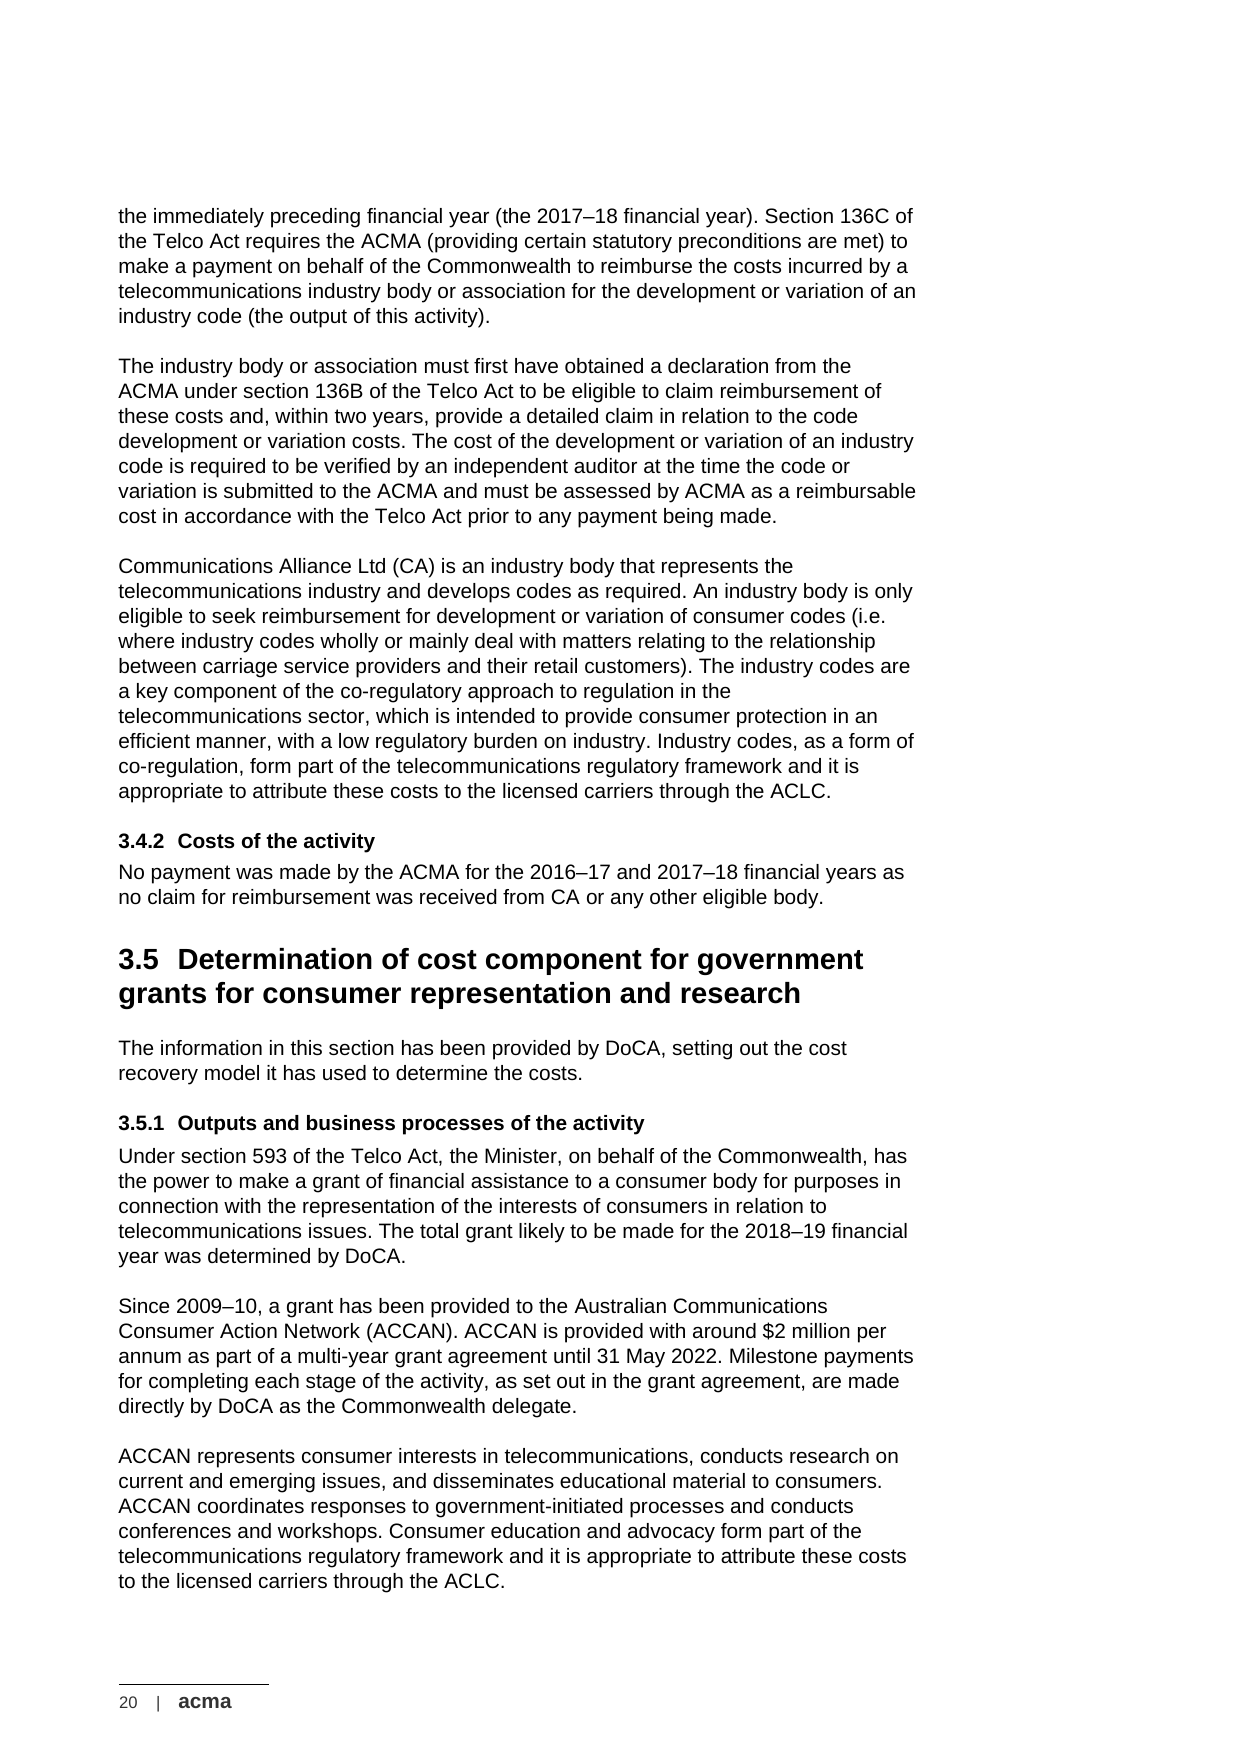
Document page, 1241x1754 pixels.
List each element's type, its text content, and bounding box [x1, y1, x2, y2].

subtitle 3.4.2 Costs of the activity [118, 828, 917, 853]
text No payment was made by the ACMA for the 2016–17 and 2017–18 financial years as no claim for reimbursement was received from CA or any other eligible body. [118, 859, 917, 909]
text ACCAN represents consumer interests in telecommunications, conducts research on current and emerging issues, and disseminates educational material to consumers. ACCAN coordinates responses to government-initiated processes and conducts conferences and workshops. Consumer education and advocacy form part of the telecommunications regulatory framework and it is appropriate to attribute these costs to the licensed carriers through the ACLC. [118, 1443, 917, 1593]
text Since 2009–10, a grant has been provided to the Australian Communications Consumer Action Network (ACCAN). ACCAN is provided with around $2 million per annum as part of a multi-year grant agreement until 31 May 2022. Milestone payments for completing each stage of the activity, as set out in the grant agreement, are made directly by DoCA as the Commonwealth delegate. [118, 1293, 917, 1418]
text Under section 593 of the Telco Act, the Minister, on behalf of the Commonwealth, has the power to make a grant of financial assistance to a consumer body for purposes in connection with the representation of the interests of consumers in relation to telecommunications issues. The total grant likely to be made for the 2018–19 financial year was determined by DoCA. [118, 1143, 917, 1268]
subtitle 3.5 Determination of cost component for government grants for consumer representation and research [118, 942, 917, 1009]
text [118, 203, 917, 328]
subtitle 3.5.1 Outputs and business processes of the activity [118, 1109, 917, 1134]
text The information in this section has been provided by DoCA, setting out the cost recovery model it has used to determine the costs. [118, 1034, 917, 1084]
text Communications Alliance Ltd (CA) is an industry body that represents the telecommunications industry and develops codes as required. An industry body is only eligible to seek reimbursement for development or variation of consumer codes (i.e. where industry codes wholly or mainly deal with matters relating to the relationship between carriage service providers and their retail customers). The industry codes are a key component of the co-regulatory approach to regulation in the telecommunications sector, which is intended to provide consumer protection in an efficient manner, with a low regulatory burden on industry. Industry codes, as a form of co-regulation, form part of the telecommunications regulatory framework and it is appropriate to attribute these costs to the licensed carriers through the ACLC. [118, 553, 917, 803]
text The industry body or association must first have obtained a declaration from the ACMA under section 136B of the Telco Act to be eligible to claim reimbursement of these costs and, within two years, provide a detailed claim in relation to the code development or variation costs. The cost of the development or variation of an industry code is required to be verified by an independent auditor at the time the code or variation is submitted to the ACMA and must be assessed by ACMA as a reimbursable cost in accordance with the Telco Act prior to any payment being made. [118, 353, 917, 528]
